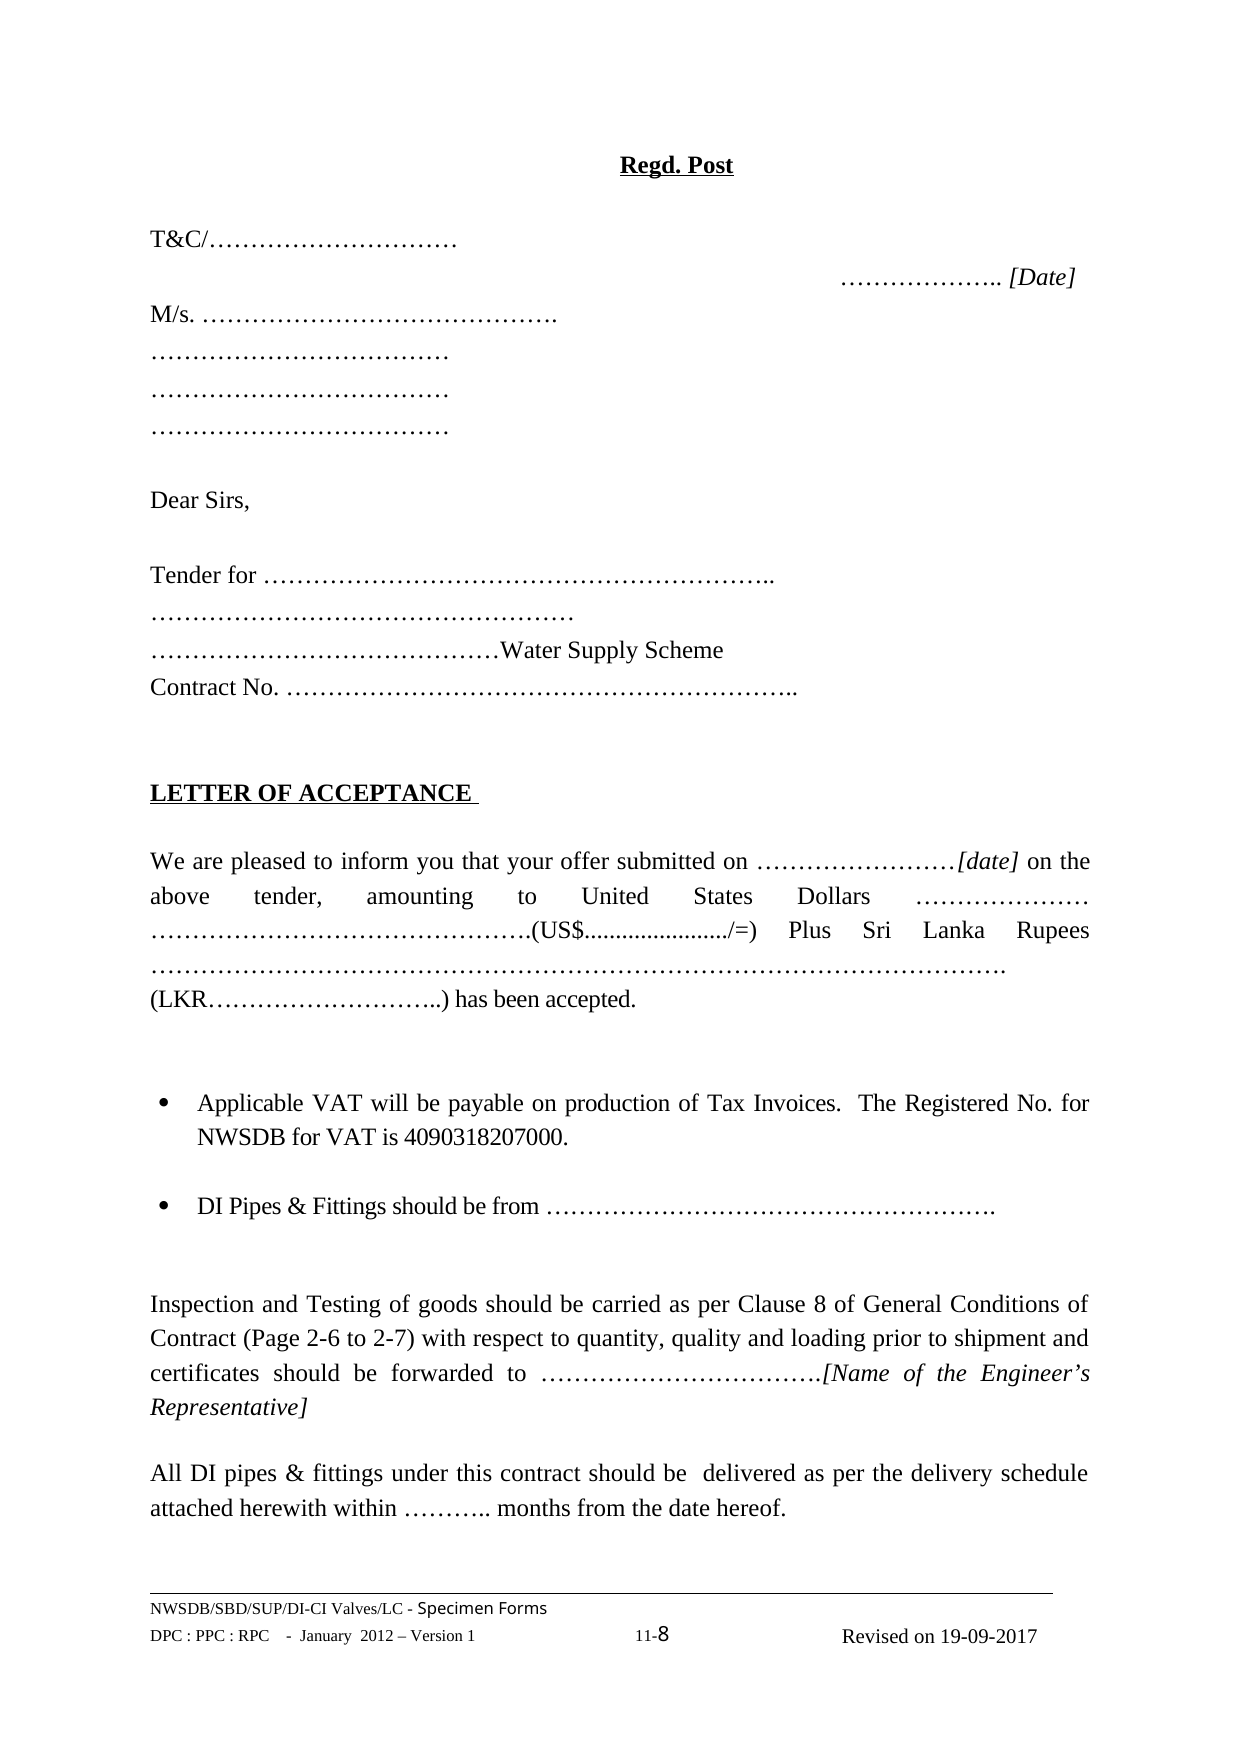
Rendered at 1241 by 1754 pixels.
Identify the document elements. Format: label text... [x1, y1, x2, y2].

text All DI pipes & fittings under this contract should be delivered as per the delivery schedule attached herewith within ……….. months from the date hereof. [150, 1458, 1090, 1521]
list ……………….. [Date] [787, 262, 1090, 291]
text T&C/………………………… [150, 224, 1090, 253]
list DI Pipes & Fittings should be from ………………………………………………. [159, 1191, 1090, 1220]
list Applicable VAT will be payable on production of Tax Invoices. The Registered No. for NWSDB for VAT is 4090318207000. [159, 1088, 1090, 1151]
text Inspection and Testing of goods should be carried as per Clause 8 of General Conditions of Contract (Page 2-6 to 2-7) with respect to quantity, quality and loading prior to shipment and certificates should be forwarded to …………………………….[Name of the Engineer’s Representative] [150, 1289, 1090, 1421]
text Letter of Acceptance [150, 778, 1090, 807]
text ……………………………………Water Supply Scheme [150, 635, 1090, 663]
text Tender for …………………………………………………….. [150, 560, 1090, 589]
text M/s. ……………………………………. [150, 299, 1090, 328]
text ……………………………… [150, 411, 1090, 440]
text …………………………………………… [150, 597, 1090, 626]
text ……………………………… [150, 374, 1090, 402]
text Contract No. …………………………………………………….. [150, 672, 1090, 701]
text We are pleased to inform you that your offer submitted on ……………………[date] on the above tender, amounting to United States Dollars ………………… ……………………………………….(US$......................./=) Plus Sri Lanka Rupees …………………………………………………………………………………………. (LKR………………………..) has been accepted. [150, 846, 1090, 1013]
text ……………………………… [150, 336, 1090, 365]
list Regd. Post [262, 150, 1090, 179]
text Dear Sirs, [150, 486, 1090, 514]
